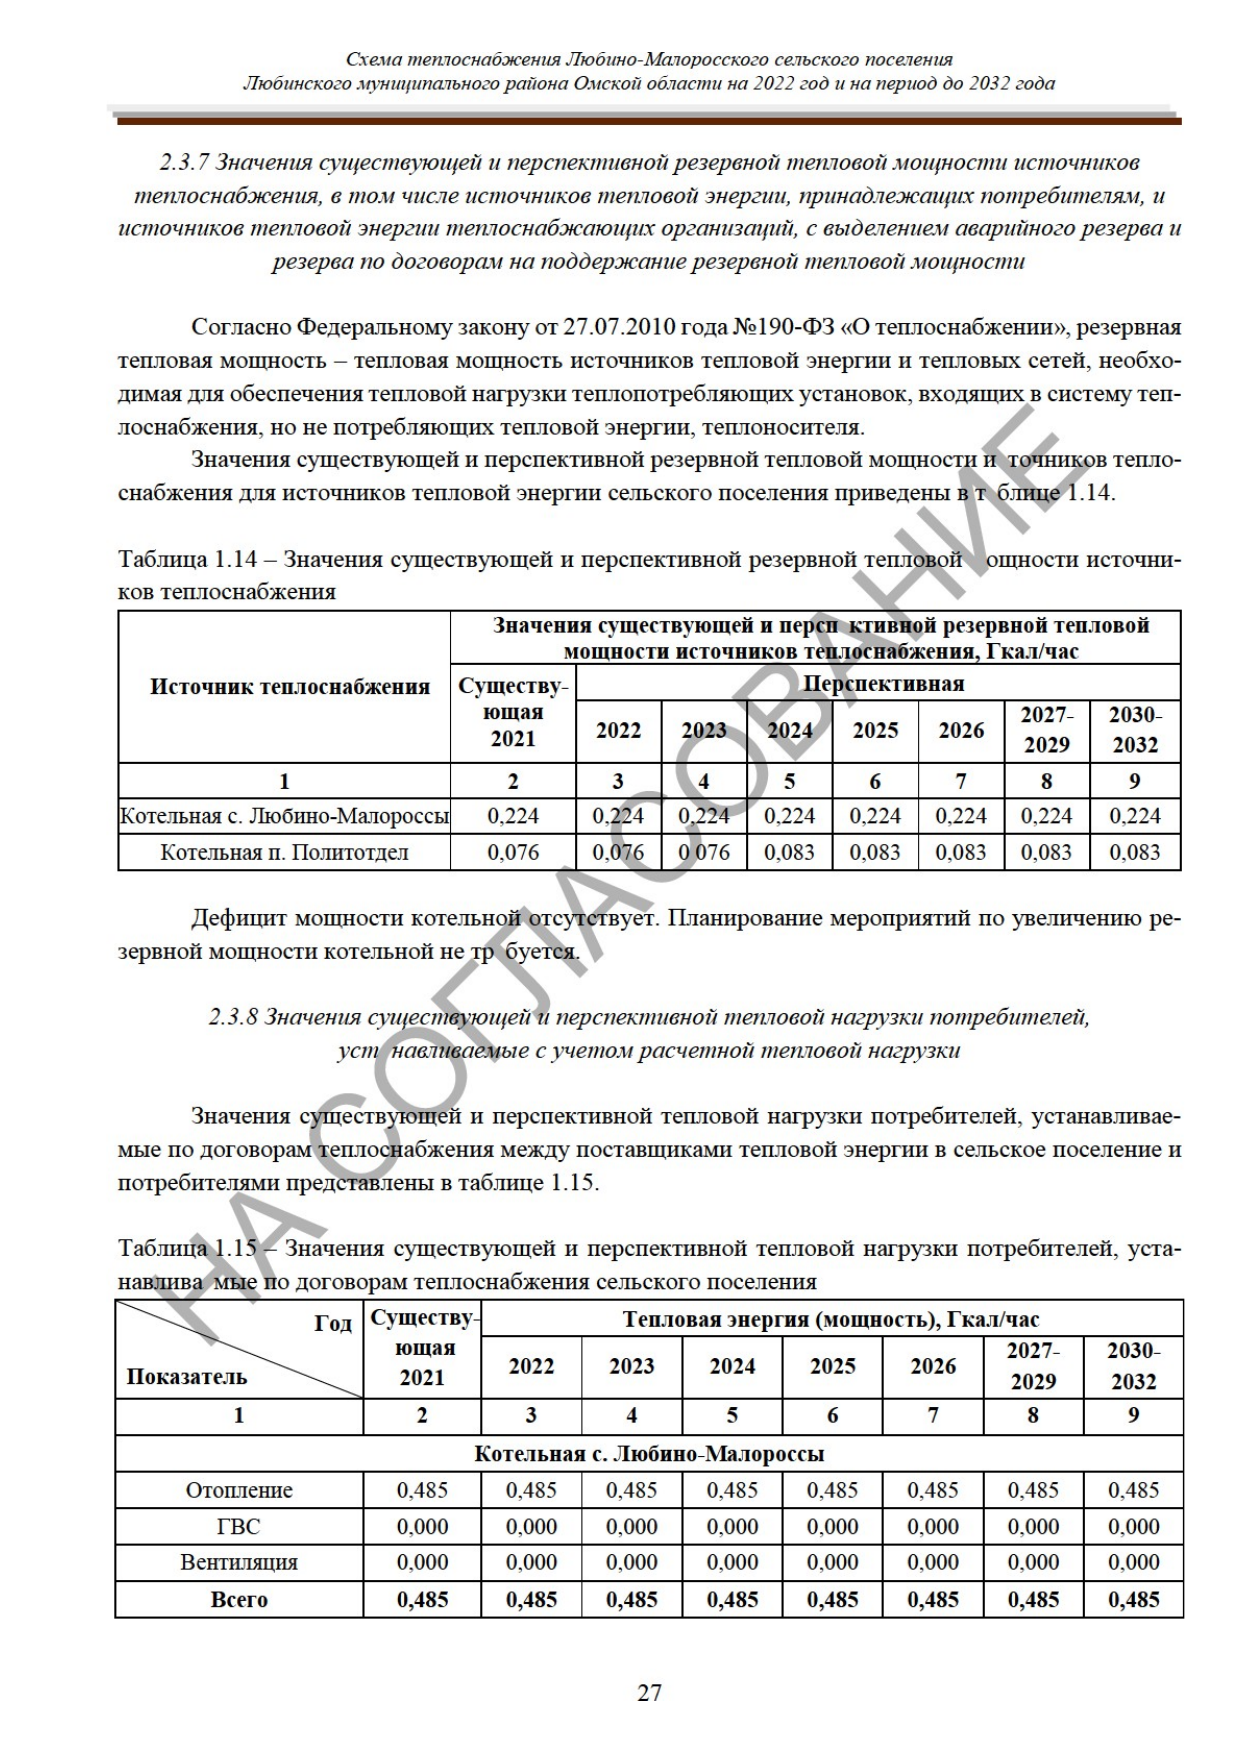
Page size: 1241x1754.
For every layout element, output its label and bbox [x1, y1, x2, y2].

picture [106, 52, 1185, 1701]
